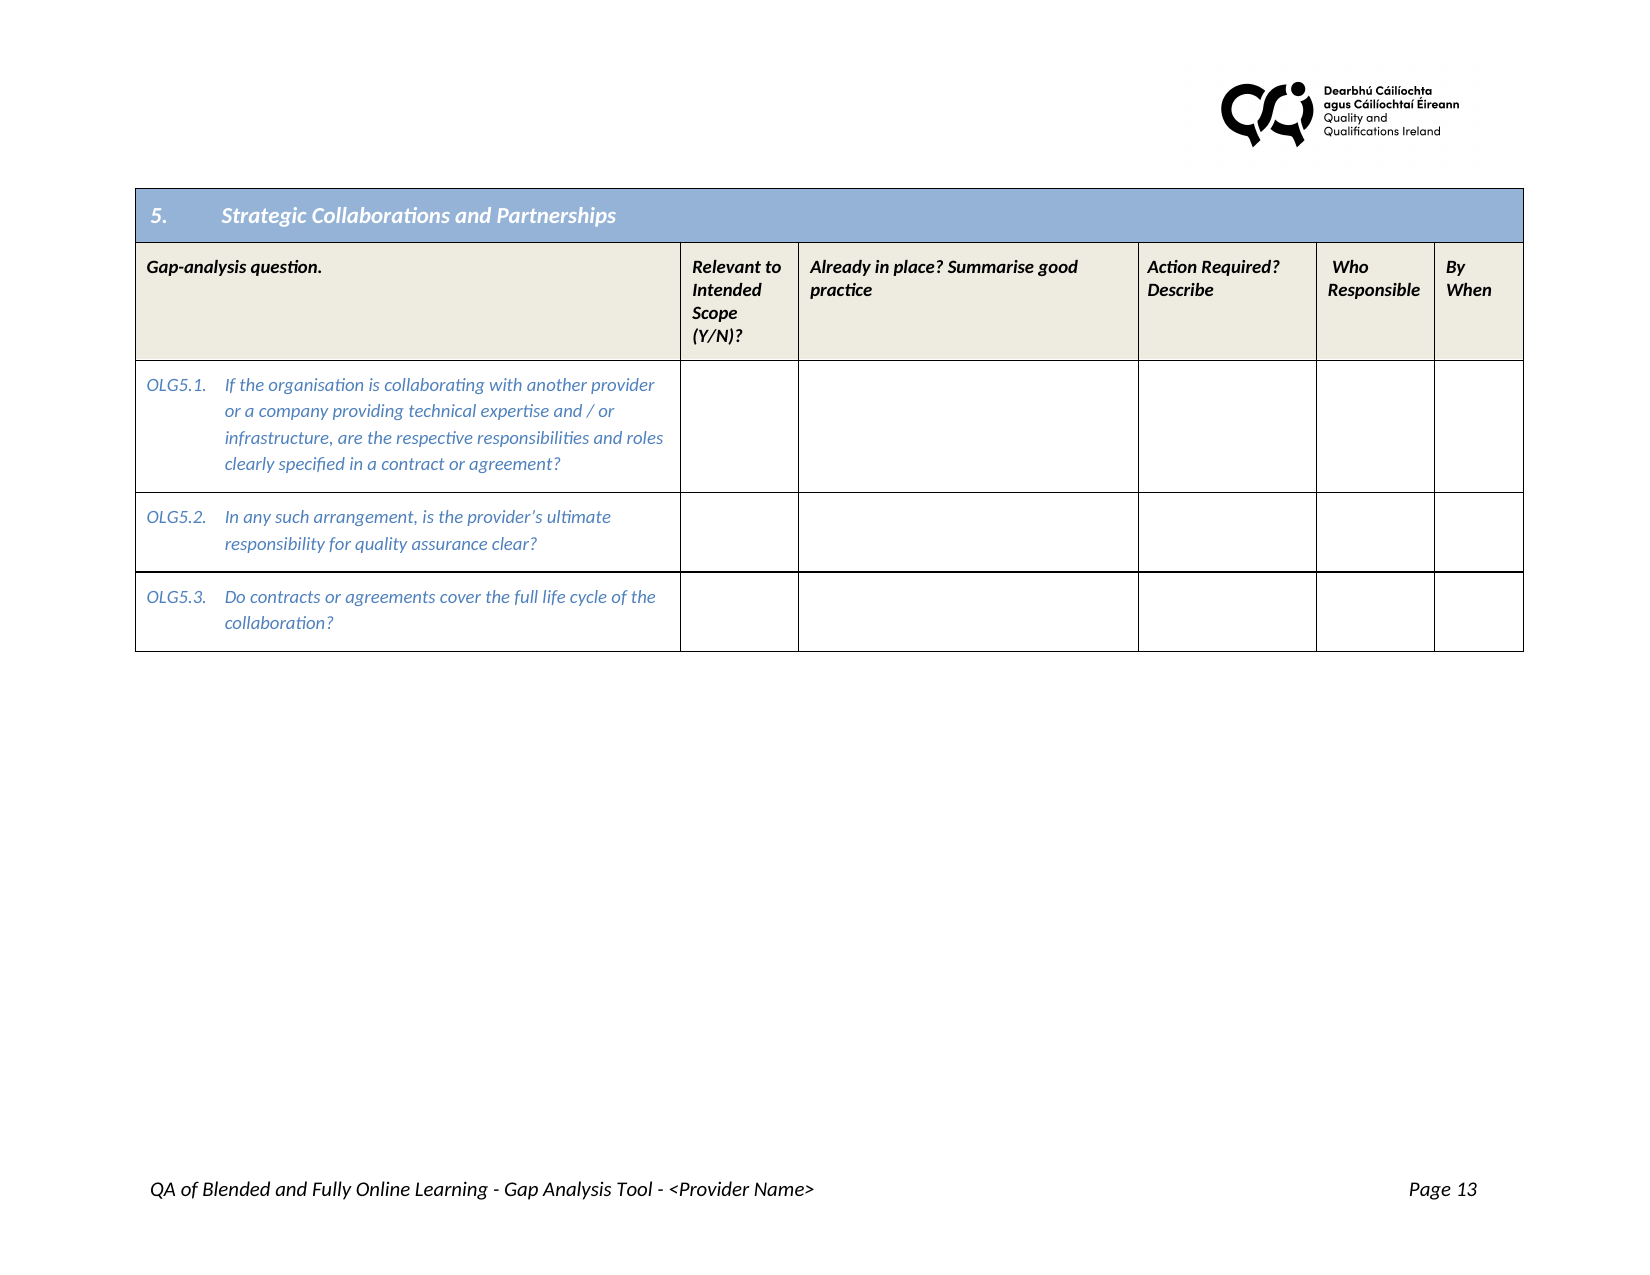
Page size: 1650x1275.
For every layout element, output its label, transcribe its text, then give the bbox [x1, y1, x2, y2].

table_cell [1139, 573, 1316, 651]
table_cell Already in place? Summarise good practice [799, 243, 1138, 359]
table_cell [799, 573, 1138, 651]
table_cell If the organisation is collaborating with another provider or a company providing technical expertise and / or infrastructure, are the respective responsibilities and roles clearly specified in a contract or agreement? [136, 361, 680, 492]
table_header 5. Strategic Collaborations and Partnerships [136, 189, 1523, 242]
table_cell Who Responsible [1317, 243, 1434, 359]
table_cell [681, 493, 798, 571]
picture [1177, 44, 1500, 188]
table_cell [681, 573, 798, 651]
table_cell [1317, 361, 1434, 492]
table_cell [1317, 573, 1434, 651]
table_cell [1435, 361, 1523, 492]
table_cell [1139, 493, 1316, 571]
table_cell [799, 361, 1138, 492]
table_cell Relevant to Intended Scope (Y/N)? [681, 243, 798, 359]
table_cell [1139, 361, 1316, 492]
table_cell [1435, 573, 1523, 651]
table_cell Gap-analysis question. [136, 243, 680, 359]
table_cell [1317, 493, 1434, 571]
table_cell In any such arrangement, is the provider’s ultimate responsibility for quality assurance clear? [136, 493, 680, 571]
table_cell [799, 493, 1138, 571]
table_cell Do contracts or agreements cover the full life cycle of the collaboration? [136, 573, 680, 651]
table_cell [681, 361, 798, 492]
table_cell Action Required? Describe [1139, 243, 1316, 359]
table_cell By When [1435, 243, 1523, 359]
table_cell [1435, 493, 1523, 571]
